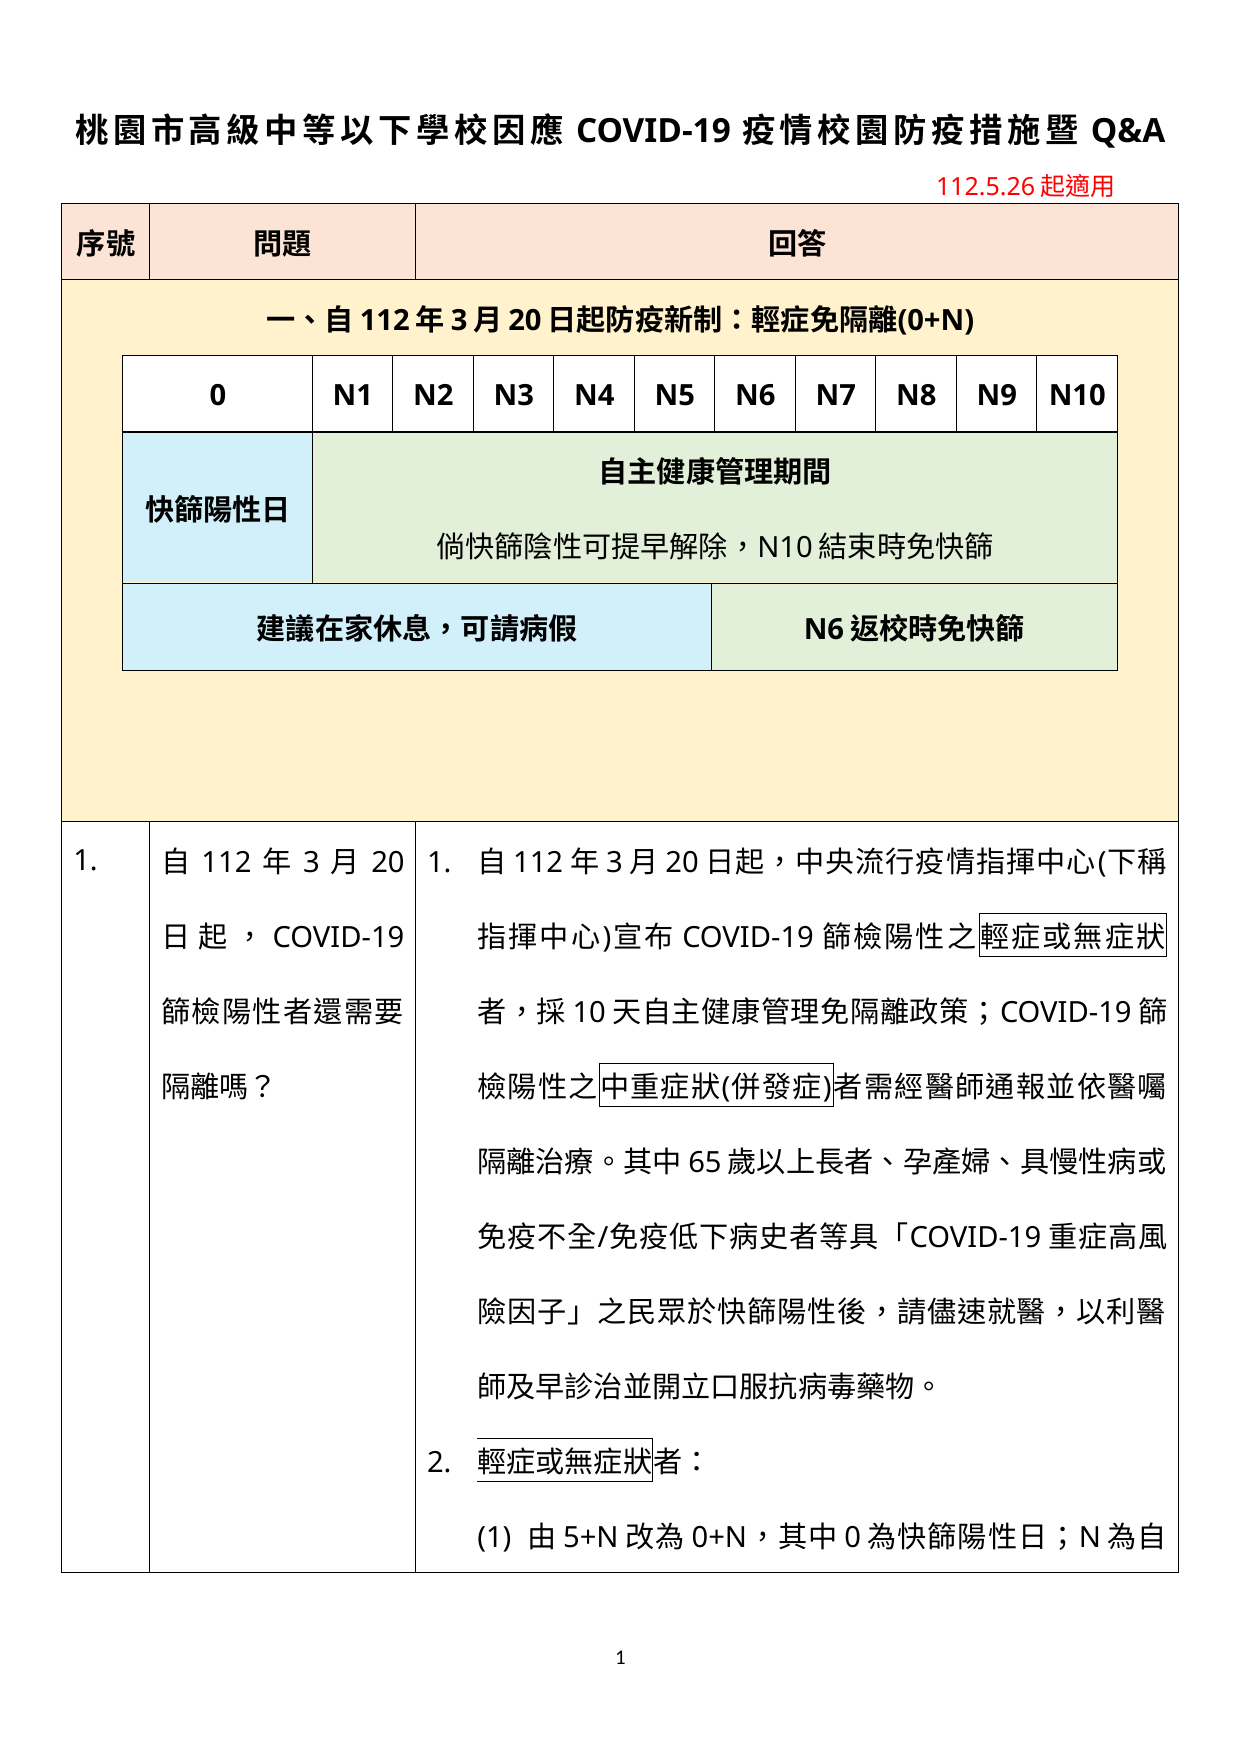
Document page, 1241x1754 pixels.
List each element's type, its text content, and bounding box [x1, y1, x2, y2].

table_cell [62, 822, 149, 1572]
text 112.5.26起適用 [75, 166, 1115, 203]
table_header 問題 [150, 204, 415, 279]
table_cell 自112年3月20日起，COVID-19篩檢陽性者還需要隔離嗎？ [150, 822, 415, 1572]
table_header 回答 [416, 204, 1178, 279]
table_cell 一、自112年3月20日起防疫新制：輕症免隔離(0+N) [62, 280, 1178, 821]
table_header 序號 [62, 204, 149, 279]
text 桃園市高級中等以下學校因應COVID-19疫情校園防疫措施暨Q&A [75, 91, 1165, 166]
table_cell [416, 822, 1178, 1572]
